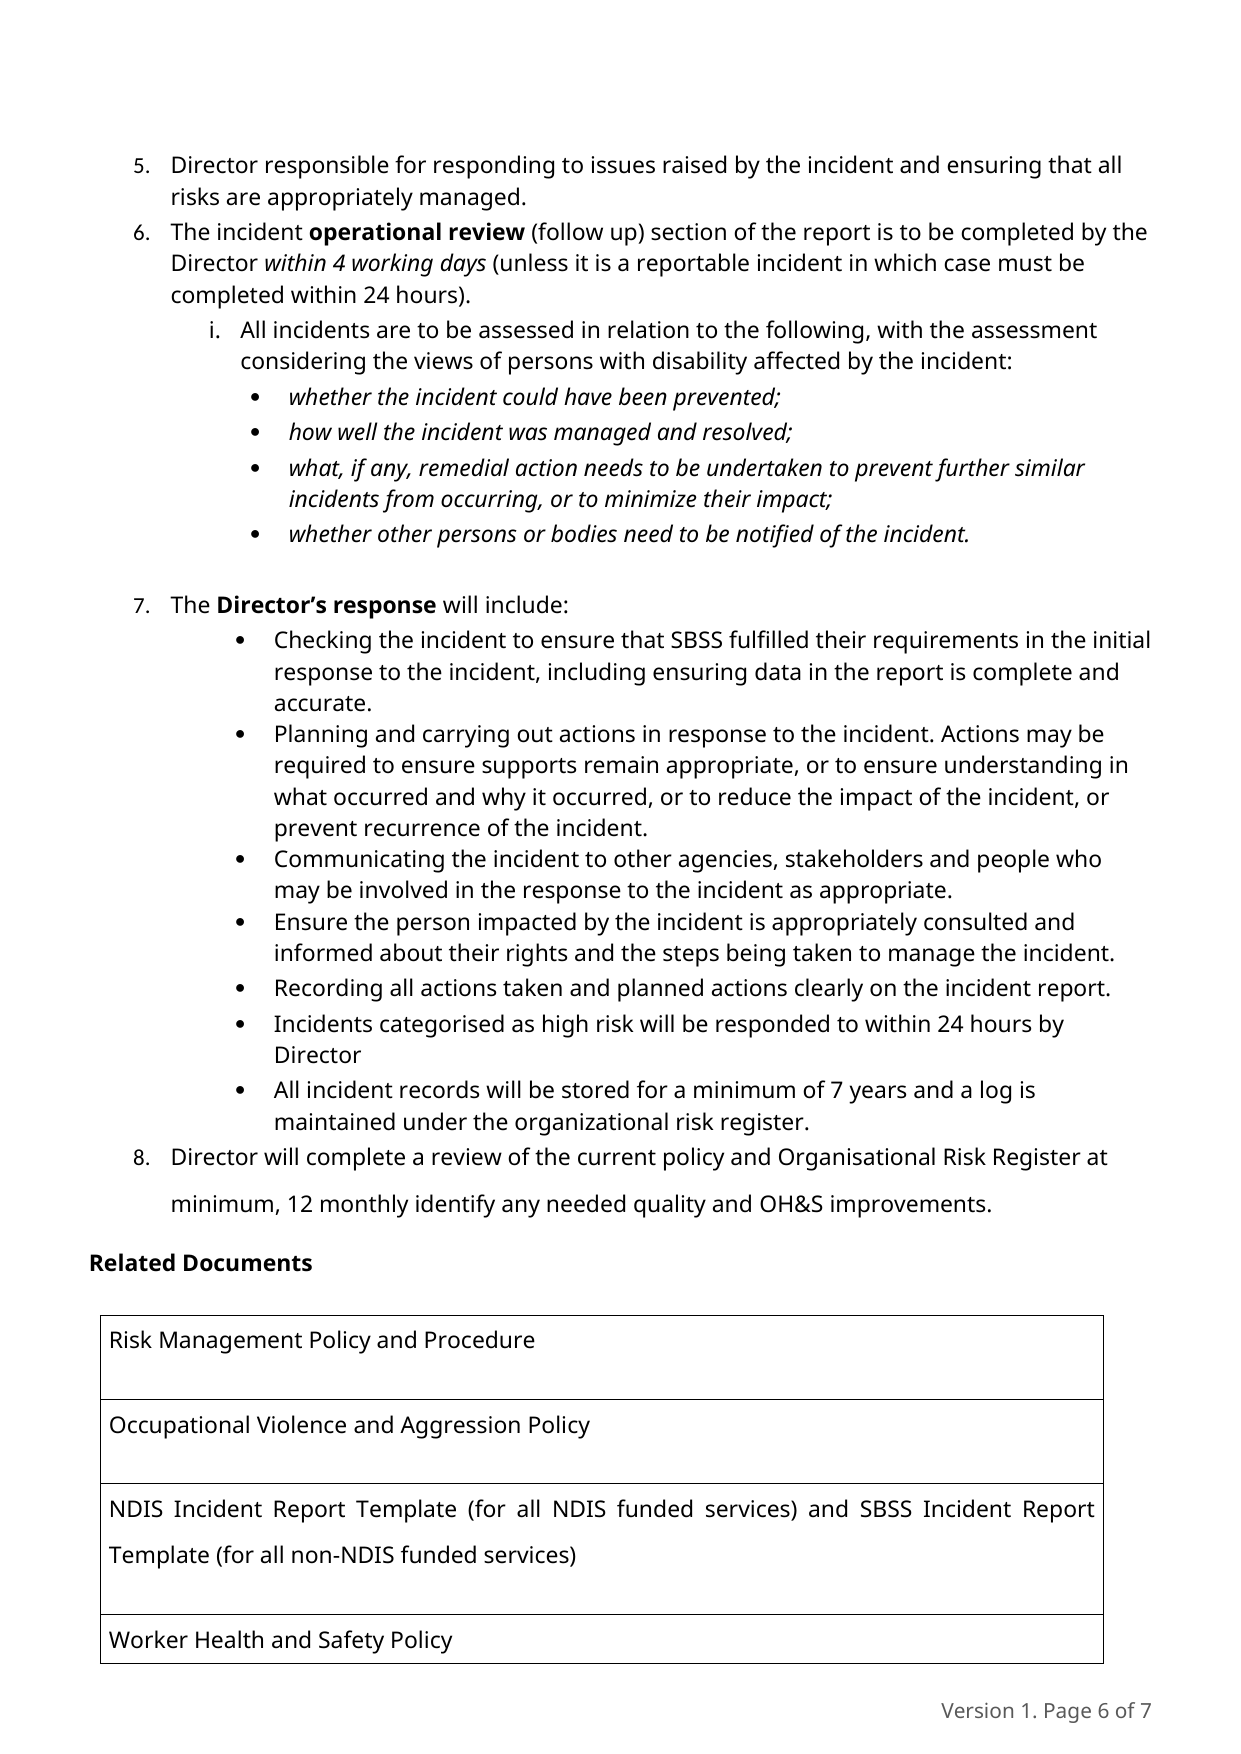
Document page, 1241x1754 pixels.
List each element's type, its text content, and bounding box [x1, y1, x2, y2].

list what, if any, remedial action needs to be undertaken to prevent further similar incidents from occurring, or to minimize their impact; [251, 452, 1152, 514]
list All incidents are to be assessed in relation to the following, with the assessment considering the views of persons with disability affected by the incident: [209, 314, 1152, 377]
list The Director’s response will include: [133, 589, 1152, 620]
list All incident records will be stored for a minimum of 7 years and a log is maintained under the organizational risk register. [236, 1074, 1152, 1137]
list how well the incident was managed and resolved; [251, 416, 1152, 447]
list Director will complete a review of the current policy and Organisational Risk Register at minimum, 12 monthly identify any needed quality and OH&S improvements. [133, 1141, 1152, 1219]
list Director responsible for responding to issues raised by the incident and ensuring that all risks are appropriately managed. [133, 149, 1152, 212]
list Recording all actions taken and planned actions clearly on the incident report. [236, 972, 1152, 1004]
list Planning and carrying out actions in response to the incident. Actions may be required to ensure supports remain appropriate, or to ensure understanding in what occurred and why it occurred, or to reduce the impact of the incident, or prevent recurrence of the incident. [236, 718, 1152, 843]
list Ensure the person impacted by the incident is appropriately consulted and informed about their rights and the steps being taken to manage the incident. [236, 906, 1152, 968]
text Related Documents [89, 1247, 1152, 1279]
list whether other persons or bodies need to be notified of the incident. [251, 518, 1152, 549]
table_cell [101, 1615, 1103, 1663]
table_cell Occupational Violence and Aggression Policy [101, 1400, 1103, 1483]
list Checking the incident to ensure that SBSS fulfilled their requirements in the initial response to the incident, including ensuring data in the report is complete and accurate. [236, 624, 1152, 718]
table_cell NDIS Incident Report Template (for all NDIS funded services) and SBSS Incident Report Template (for all non-NDIS funded services) [101, 1484, 1103, 1614]
table_header Risk Management Policy and Procedure [101, 1316, 1103, 1399]
list Incidents categorised as high risk will be responded to within 24 hours by Director [236, 1008, 1152, 1070]
list The incident operational review (follow up) section of the report is to be completed by the Director within 4 working days (unless it is a reportable incident in which case must be completed within 24 hours). [133, 216, 1152, 310]
list whether the incident could have been prevented; [251, 381, 1152, 412]
list Communicating the incident to other agencies, stakeholders and people who may be involved in the response to the incident as appropriate. [236, 843, 1152, 906]
